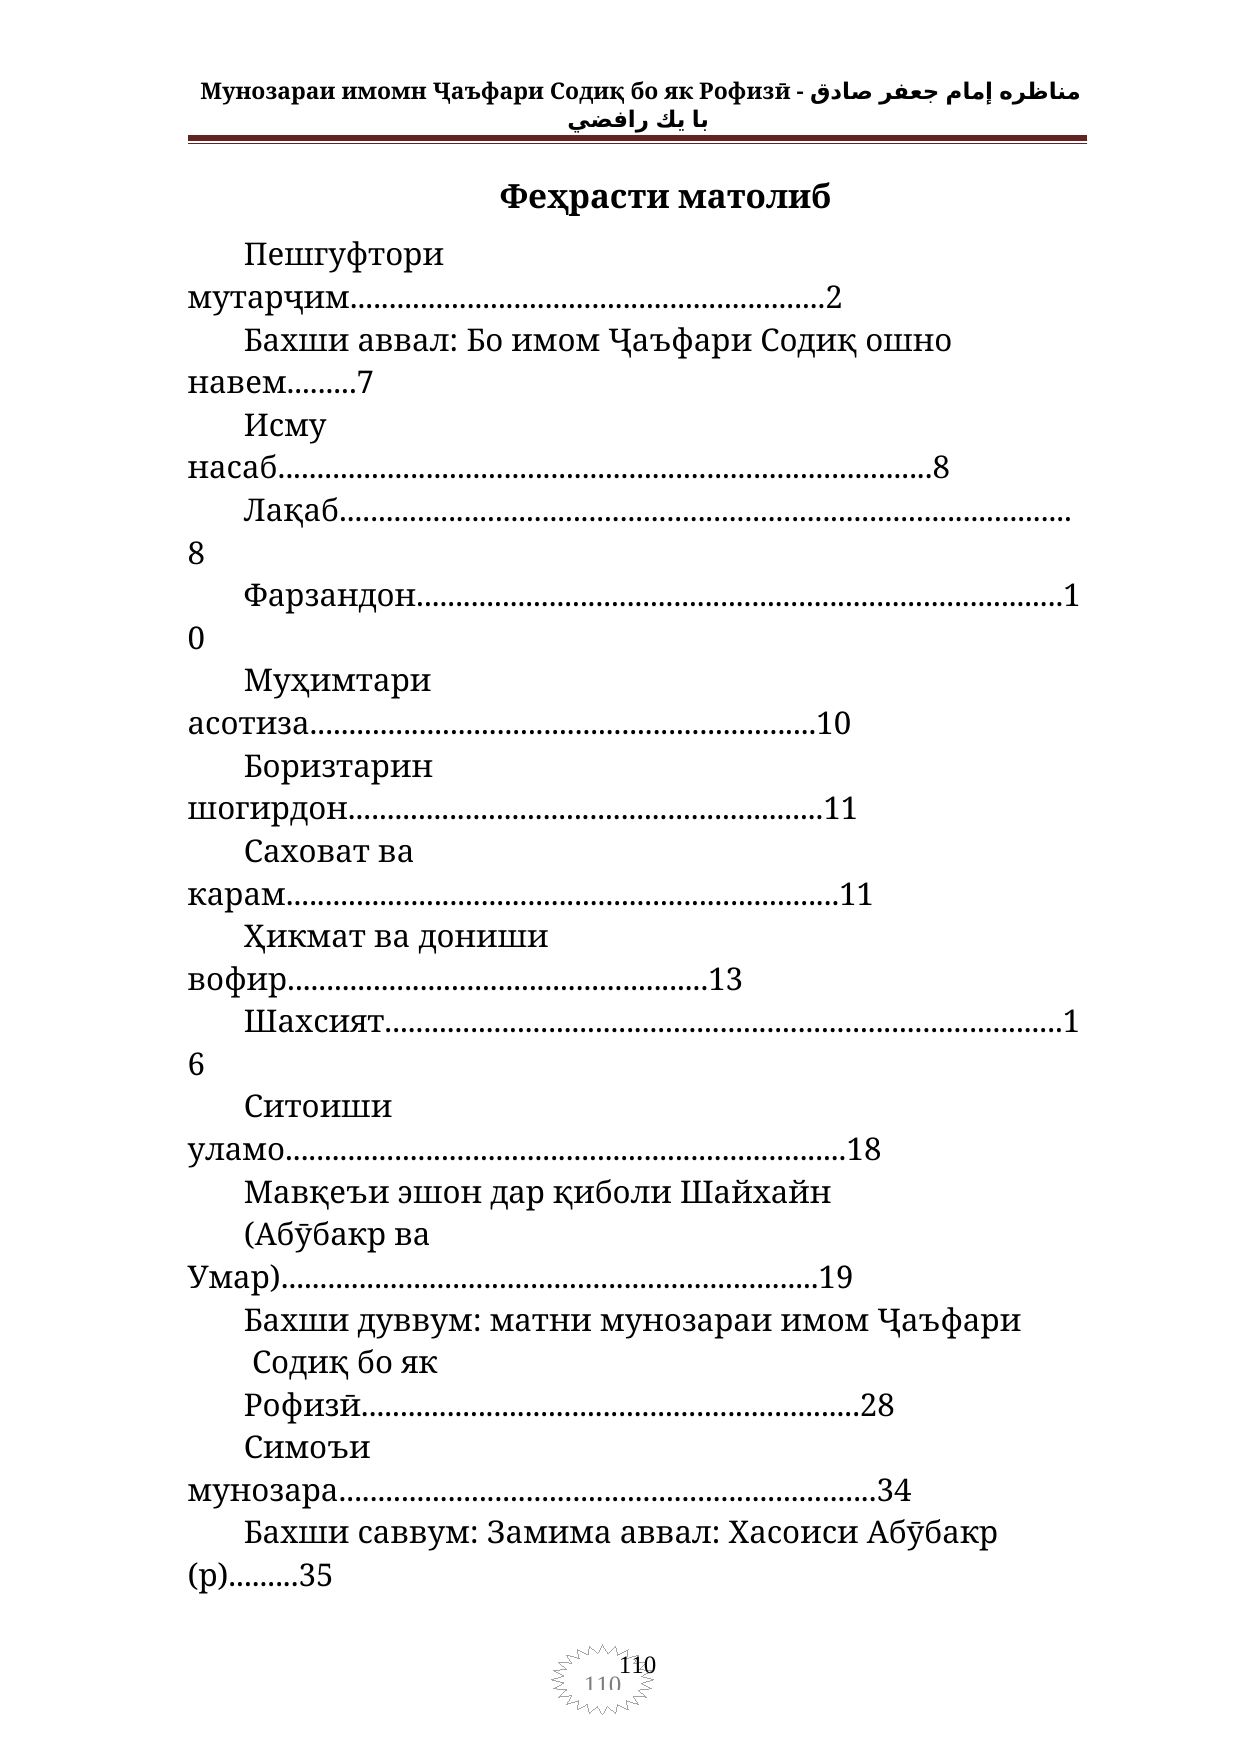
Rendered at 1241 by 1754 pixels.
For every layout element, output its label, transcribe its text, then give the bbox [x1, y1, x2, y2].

text Содиқ бо як Рофизӣ................................................................28 [244, 1340, 1087, 1425]
text Лақаб..............................................................................................8 [187, 488, 1087, 573]
text Исму насаб....................................................................................8 [187, 403, 1087, 488]
text Бахши саввум: Замима аввал: Хасоиси Абӯбакр (р).........35 [187, 1511, 1087, 1596]
text Феҳрасти матолиб [187, 173, 1087, 218]
text Ситоиши уламо........................................................................18 [187, 1084, 1087, 1170]
text Ҳикмат ва дониши вофир......................................................13 [187, 914, 1087, 999]
text Бахши аввал: Бо имом Ҷаъфари Содиқ ошно навем.........7 [187, 318, 1087, 403]
text Бахши дуввум: матни мунозараи имом Ҷаъфари [244, 1297, 1087, 1340]
text Симоъи мунозара.....................................................................34 [187, 1425, 1087, 1511]
text Пешгуфтори мутарҷим.............................................................2 [187, 232, 1087, 318]
text Мавқеъи эшон дар қиболи Шайхайн [187, 1170, 1087, 1212]
text (Абӯбакр ва Умар).....................................................................19 [187, 1212, 1087, 1297]
text Фарзандон...................................................................................10 [187, 573, 1087, 658]
text Шахсият.......................................................................................16 [187, 999, 1087, 1084]
text Саховат ва карам.......................................................................11 [187, 829, 1087, 914]
text Боризтарин шогирдон.............................................................11 [187, 744, 1087, 829]
text Муҳимтари асотиза.................................................................10 [187, 658, 1087, 744]
